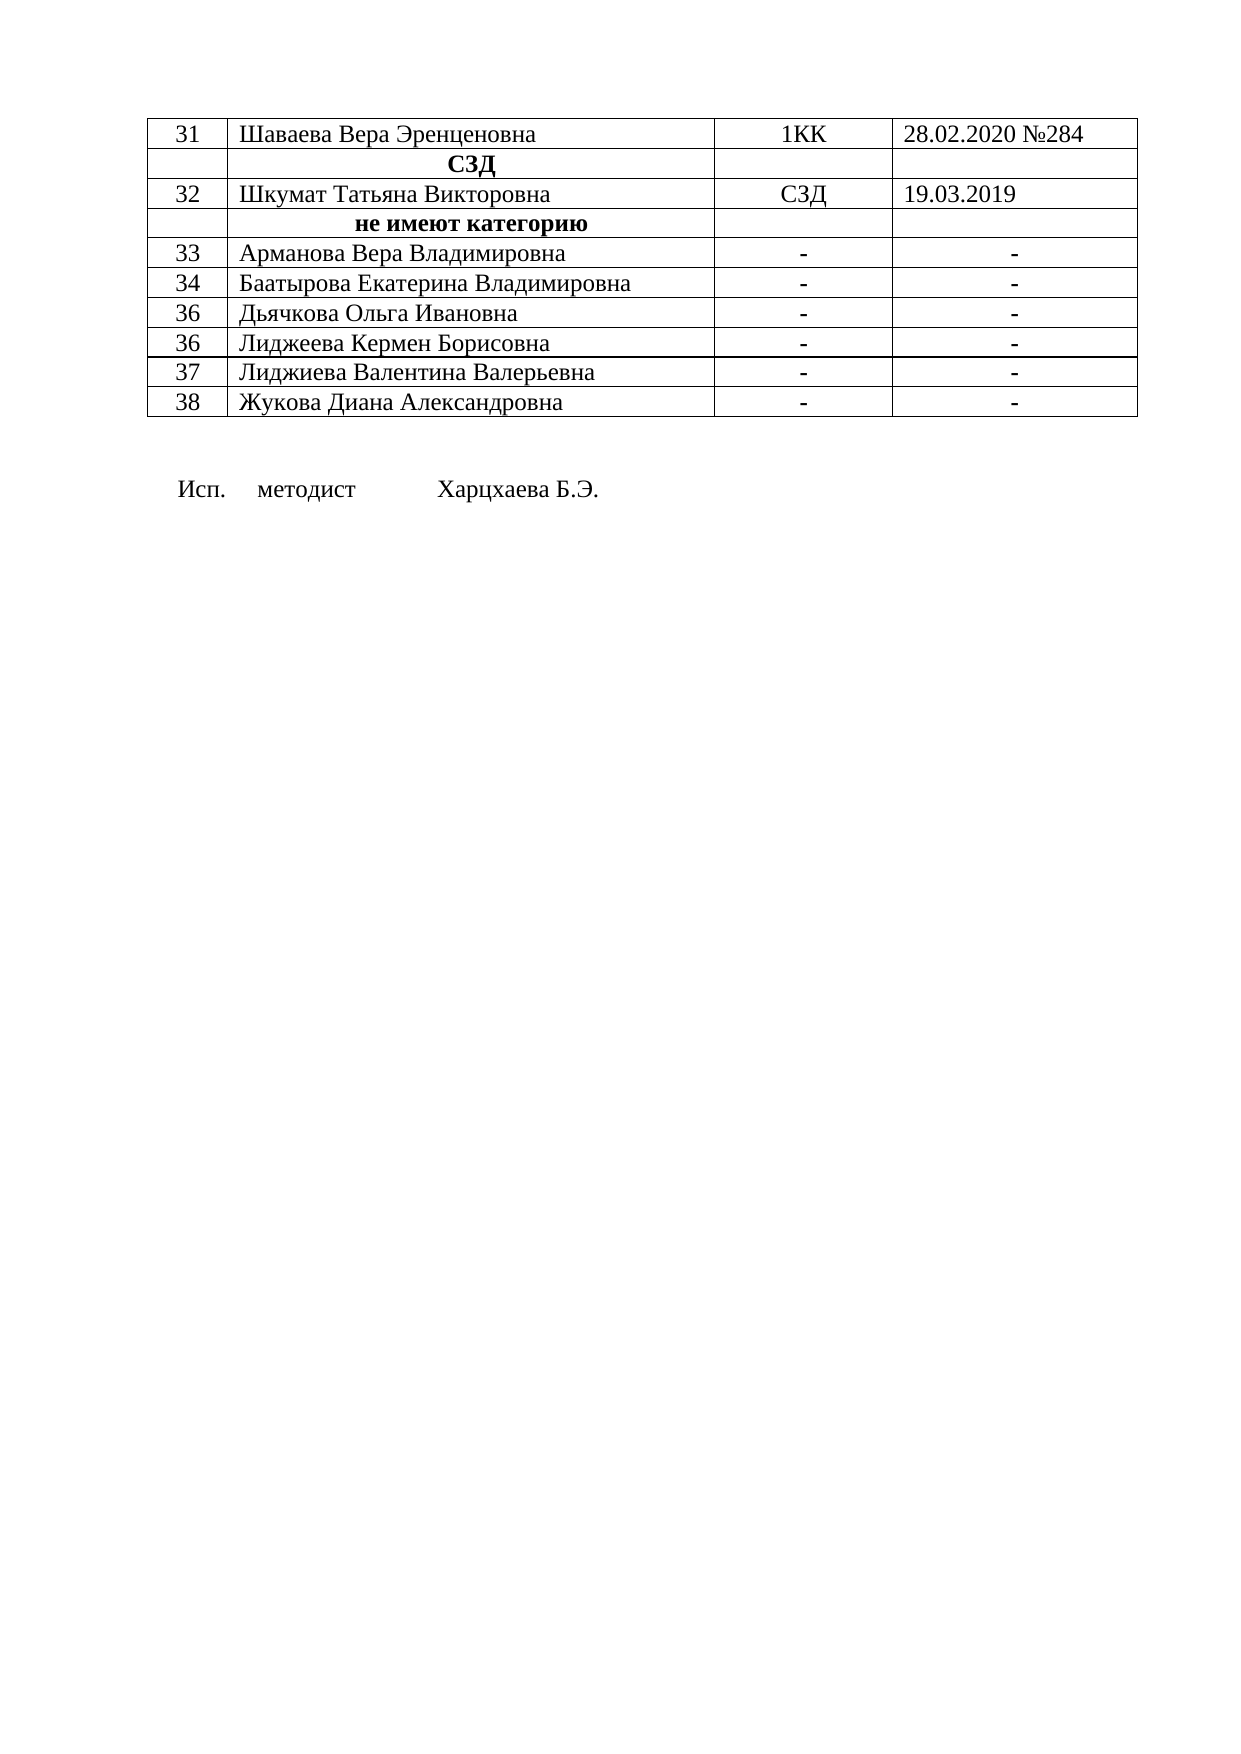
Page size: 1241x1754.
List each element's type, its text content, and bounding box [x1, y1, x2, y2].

table_cell СЗД [715, 179, 892, 207]
table_cell [148, 209, 227, 237]
table_cell Шкумат Татьяна Викторовна [228, 179, 714, 207]
table_cell - [893, 268, 1137, 297]
table_cell 31 [148, 119, 227, 148]
table_cell 1КК [715, 119, 892, 148]
table_cell [715, 149, 892, 178]
table_cell 37 [148, 358, 227, 386]
table_cell - [715, 358, 892, 386]
text Исп. методист Харцхаева Б.Э. [177, 474, 1152, 503]
table_cell - [715, 387, 892, 416]
table_cell 38 [148, 387, 227, 416]
table_cell 19.03.2019 [893, 179, 1137, 207]
table_cell Жукова Диана Александровна [228, 387, 714, 416]
table_cell - [715, 268, 892, 297]
table_cell - [715, 238, 892, 267]
table_cell 36 [148, 298, 227, 327]
table_cell 32 [148, 179, 227, 207]
table_cell 34 [148, 268, 227, 297]
table_cell Шаваева Вера Эренценовна [228, 119, 714, 148]
table_cell [893, 209, 1137, 237]
table_cell - [715, 328, 892, 356]
table_cell СЗД [228, 149, 714, 178]
table_cell Дьячкова Ольга Ивановна [228, 298, 714, 327]
table_cell - [893, 298, 1137, 327]
table_cell 28.02.2020 №284 [893, 119, 1137, 148]
table_cell Лиджиева Валентина Валерьевна [228, 358, 714, 386]
table_cell Арманова Вера Владимировна [228, 238, 714, 267]
table_cell - [893, 358, 1137, 386]
table_cell не имеют категорию [228, 209, 714, 237]
table_cell 36 [148, 328, 227, 356]
table_cell [893, 149, 1137, 178]
table_cell - [893, 238, 1137, 267]
table_cell 33 [148, 238, 227, 267]
table_cell [715, 209, 892, 237]
table_cell [148, 149, 227, 178]
table_cell - [893, 387, 1137, 416]
table_cell - [893, 328, 1137, 356]
table_cell Лиджеева Кермен Борисовна [228, 328, 714, 356]
table_cell - [715, 298, 892, 327]
table_cell Баатырова Екатерина Владимировна [228, 268, 714, 297]
